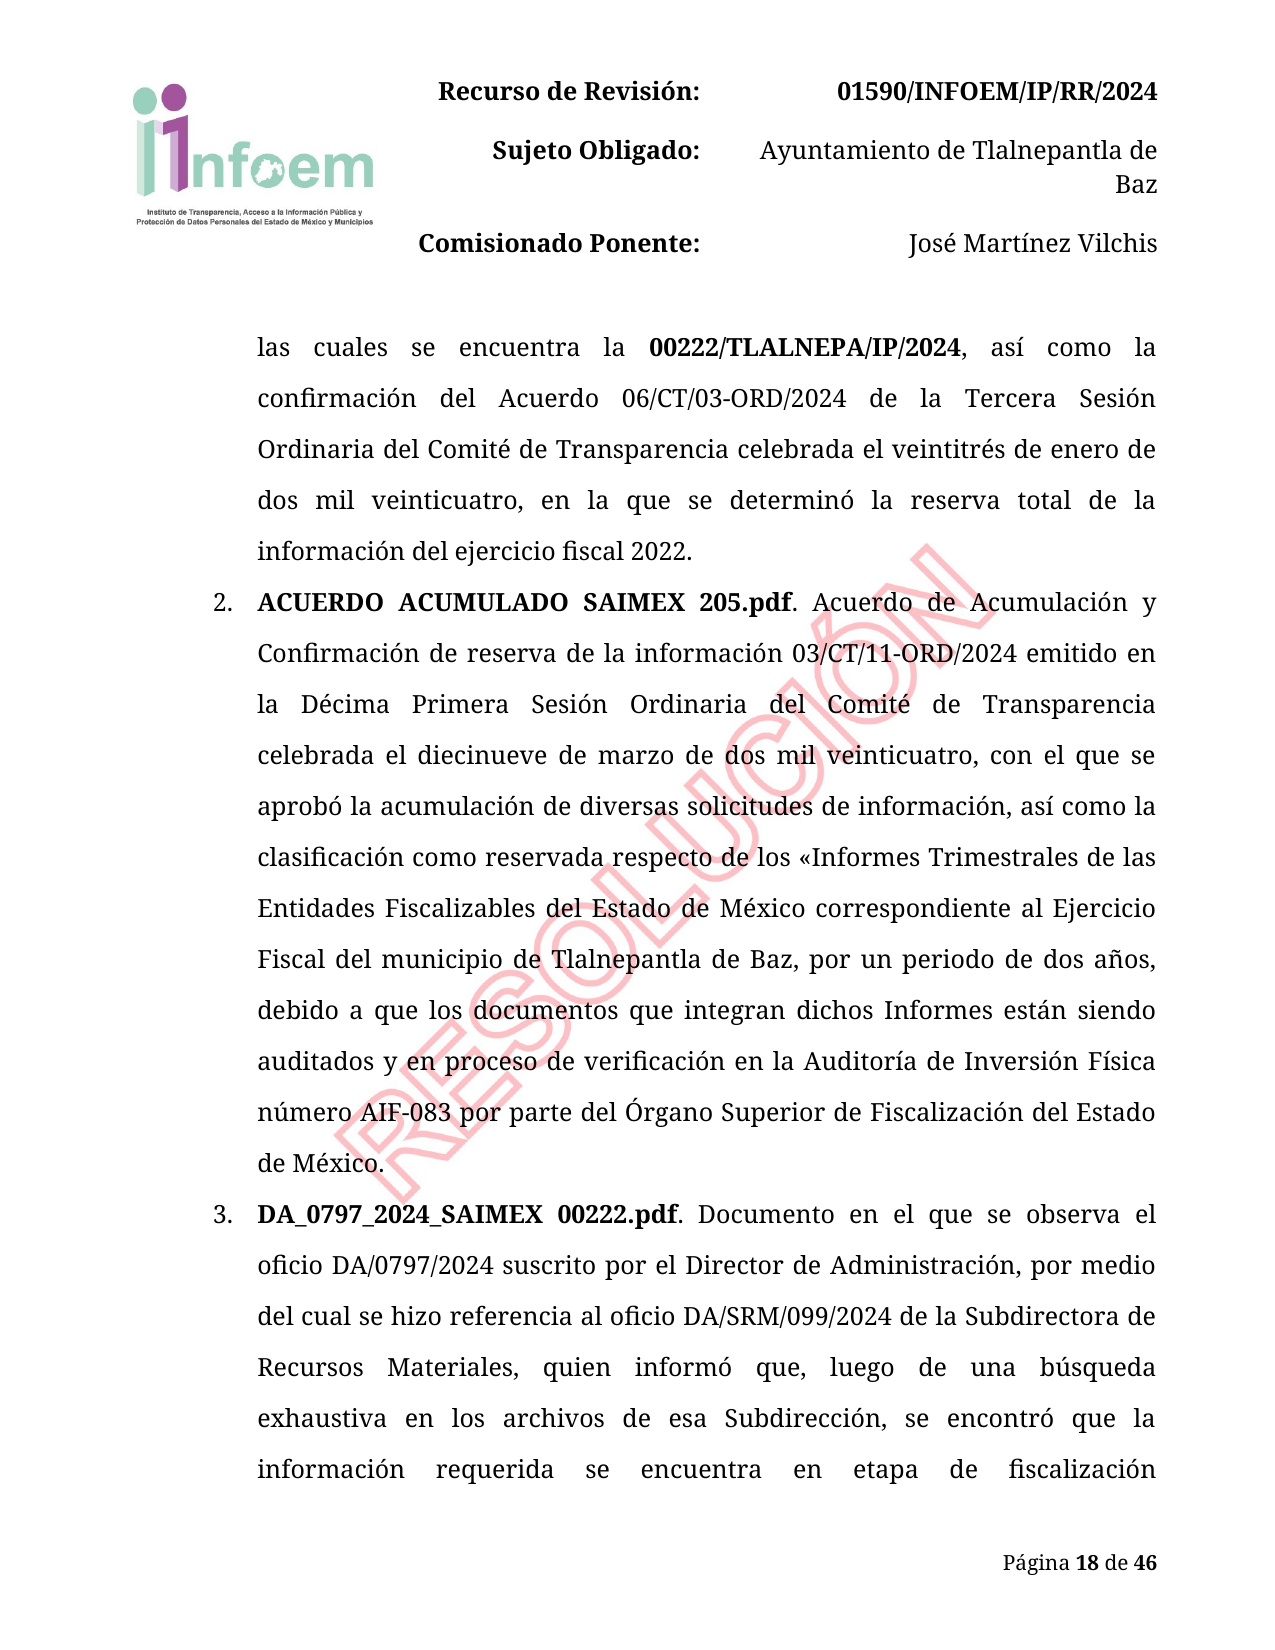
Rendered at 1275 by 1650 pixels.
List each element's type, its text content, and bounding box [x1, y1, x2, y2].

list ACUERDO ACUMULADO SAIMEX 205.pdf. Acuerdo de Acumulación y Confirmación de reserva de la información 03/CT/11-ORD/2024 emitido en la Décima Primera Sesión Ordinaria del Comité de Transparencia celebrada el diecinueve de marzo de dos mil veinticuatro, con el que se aprobó la acumulación de diversas solicitudes de información, así como la clasificación como reservada respecto de los «Informes Trimestrales de las Entidades Fiscalizables del Estado de México correspondiente al Ejercicio Fiscal del municipio de Tlalnepantla de Baz, por un periodo de dos años, debido a que los documentos que integran dichos Informes están siendo auditados y en proceso de verificación en la Auditoría de Inversión Física número AIF-083 por parte del Órgano Superior de Fiscalización del Estado de México. [213, 584, 1157, 1180]
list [213, 1197, 1157, 1486]
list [213, 329, 1157, 567]
picture [13, 23, 1275, 1650]
